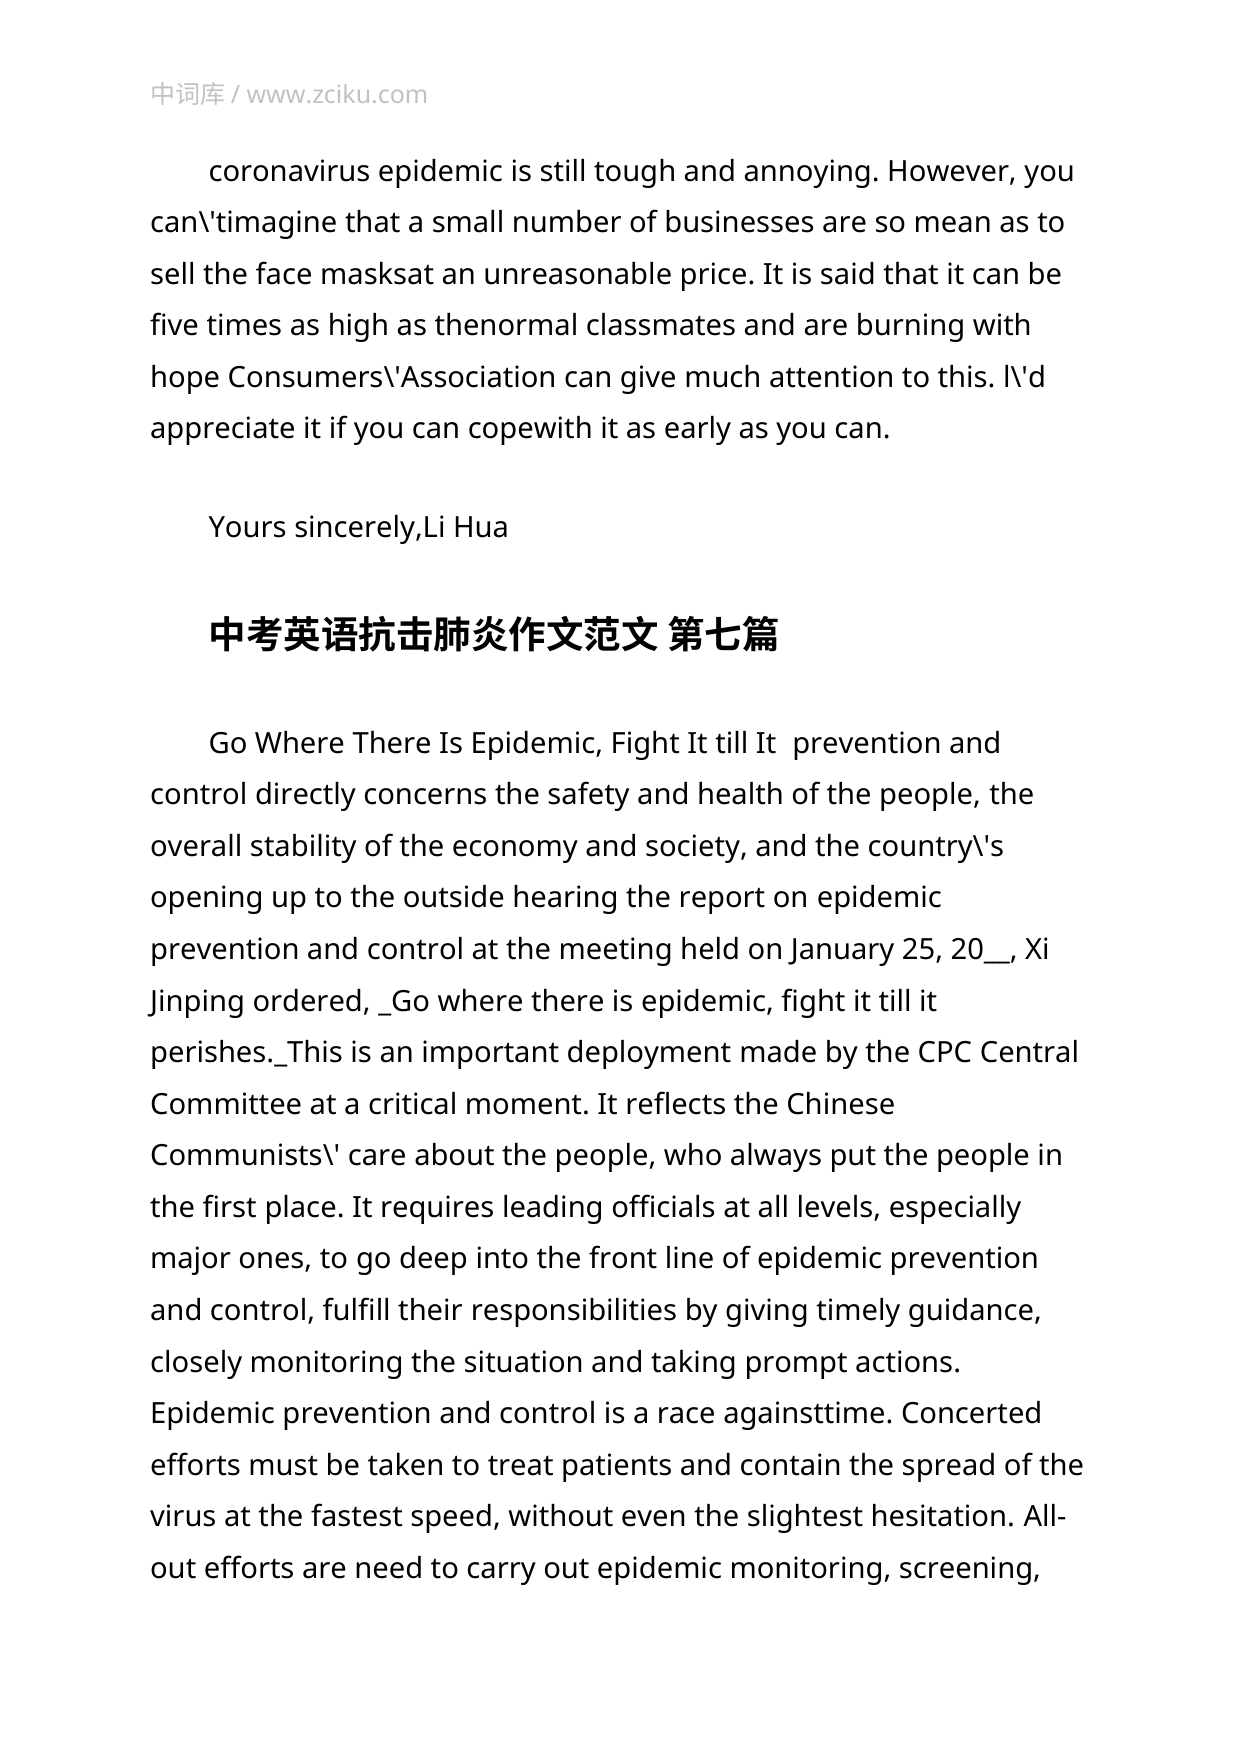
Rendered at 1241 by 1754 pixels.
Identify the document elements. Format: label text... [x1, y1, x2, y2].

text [150, 722, 1090, 1587]
text Yours sincerely,Li Hua [150, 506, 1090, 546]
text 中考英语抗击肺炎作文范文 第七篇 [150, 605, 1090, 659]
text coronavirus epidemic is still tough and annoying. However, you can\'timagine that a small number of businesses are so mean as to sell the face masksat an unreasonable price. It is said that it can be five times as high as thenormal classmates and are burning with hope Consumers\'Association can give much attention to this. l\'d appreciate it if you can copewith it as early as you can. [150, 150, 1090, 447]
